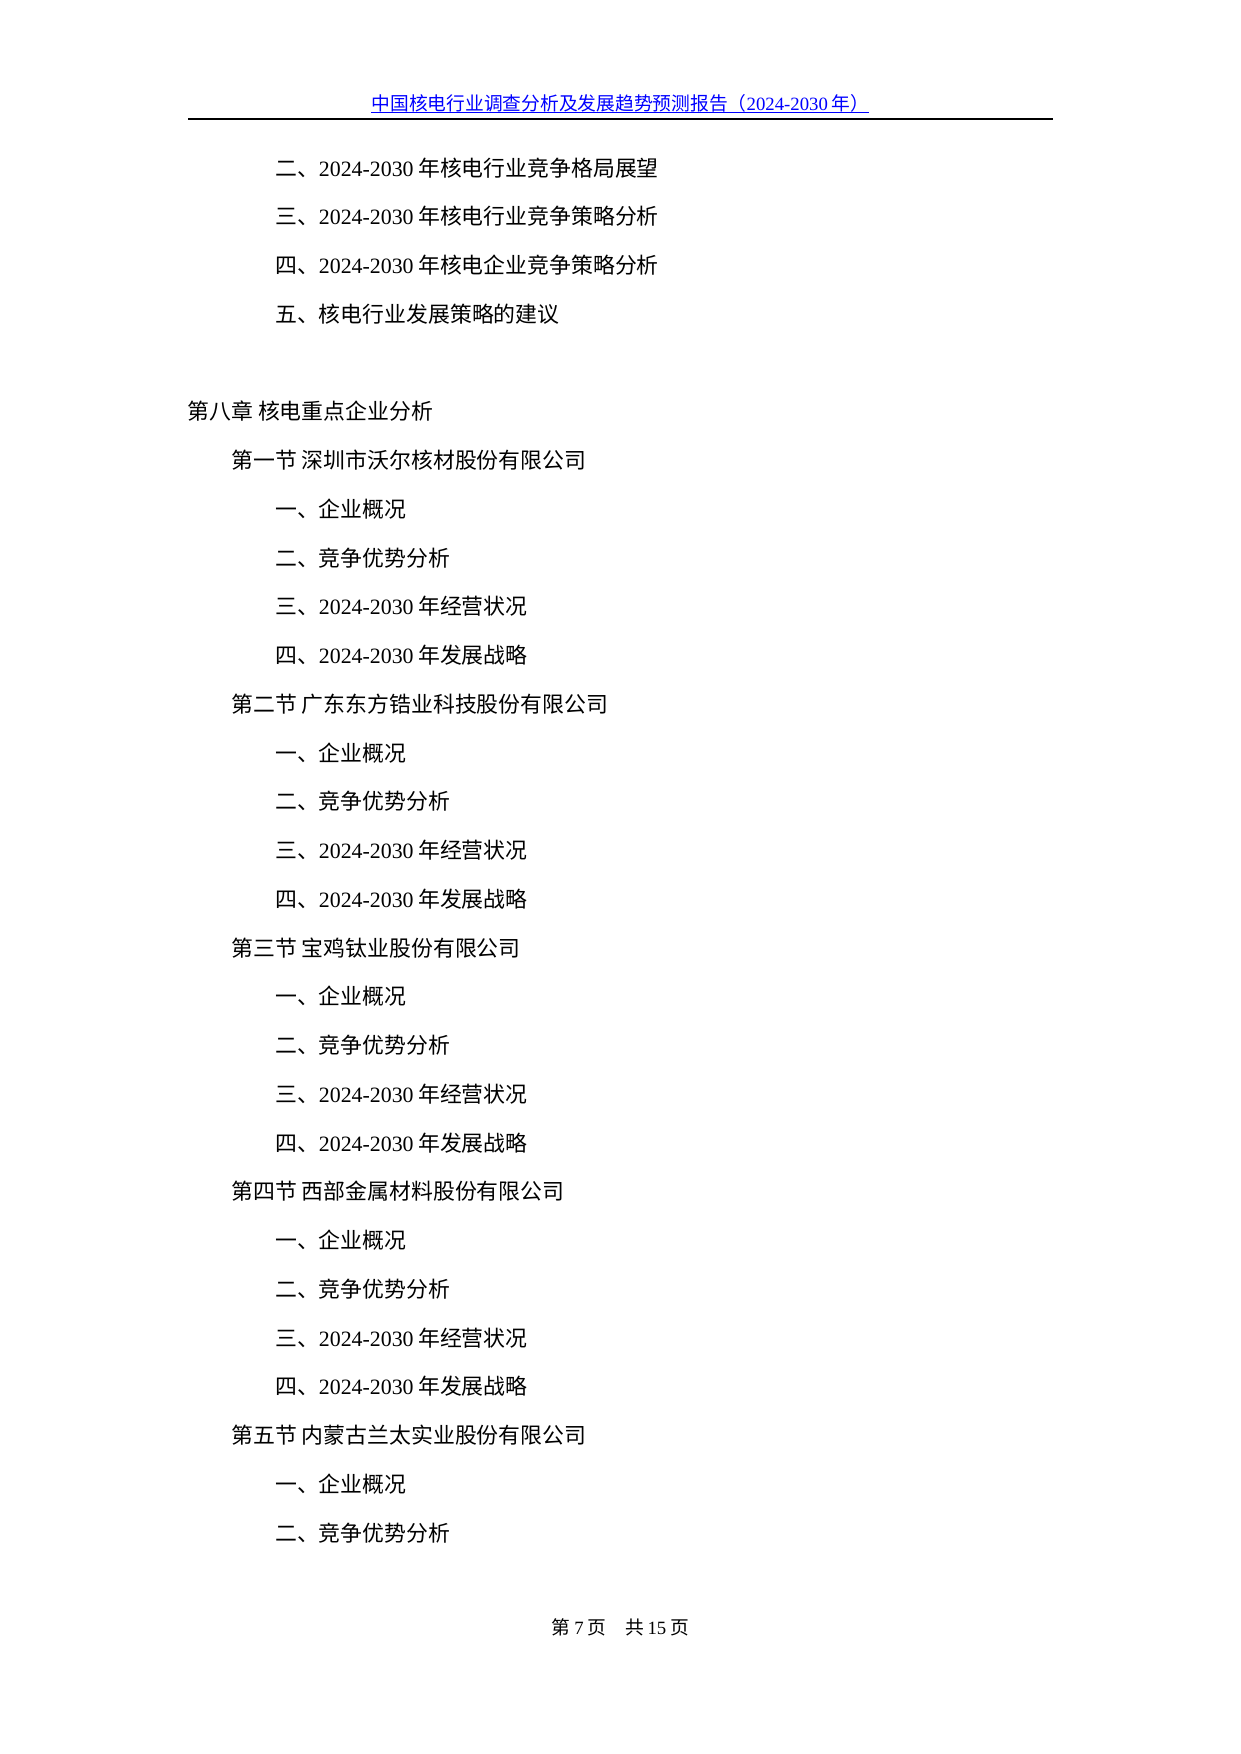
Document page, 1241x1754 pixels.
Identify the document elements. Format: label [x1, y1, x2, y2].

text [187, 150, 1053, 1548]
